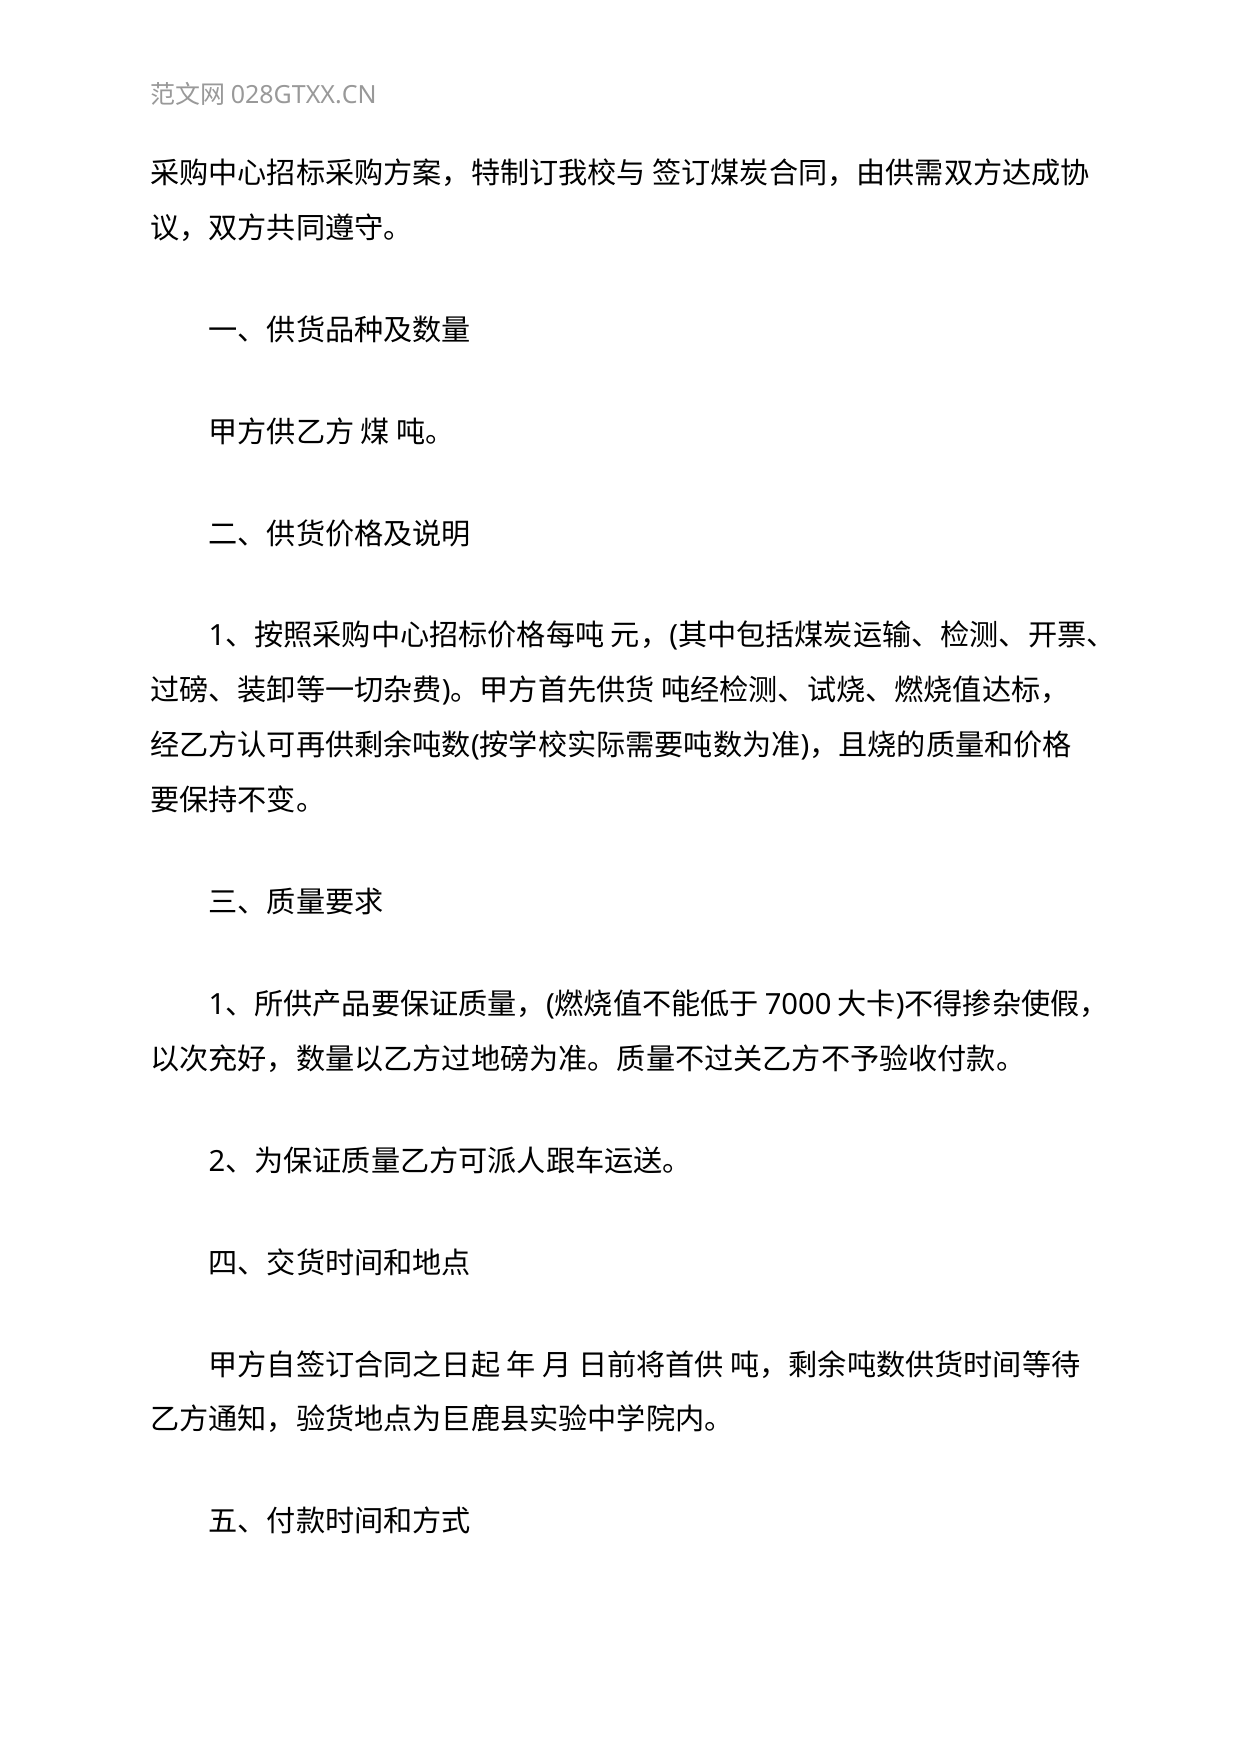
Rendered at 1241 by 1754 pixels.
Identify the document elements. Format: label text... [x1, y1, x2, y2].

text 四、交货时间和地点 [150, 1239, 1090, 1282]
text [150, 150, 1090, 247]
text 二、供货价格及说明 [150, 510, 1090, 552]
text 1、所供产品要保证质量，(燃烧值不能低于7000大卡)不得掺杂使假，以次充好，数量以乙方过地磅为准。质量不过关乙方不予验收付款。 [150, 981, 1090, 1078]
text 三、质量要求 [150, 879, 1090, 921]
text 一、供货品种及数量 [150, 307, 1090, 349]
text 五、付款时间和方式 [150, 1498, 1090, 1540]
text 1、按照采购中心招标价格每吨 元，(其中包括煤炭运输、检测、开票、过磅、装卸等一切杂费)。甲方首先供货 吨经检测、试烧、燃烧值达标，经乙方认可再供剩余吨数(按学校实际需要吨数为准)，且烧的质量和价格要保持不变。 [150, 612, 1090, 819]
text 甲方供乙方 煤 吨。 [150, 408, 1090, 451]
text 2、为保证质量乙方可派人跟车运送。 [150, 1137, 1090, 1180]
text 甲方自签订合同之日起 年 月 日前将首供 吨，剩余吨数供货时间等待乙方通知，验货地点为巨鹿县实验中学院内。 [150, 1341, 1090, 1438]
